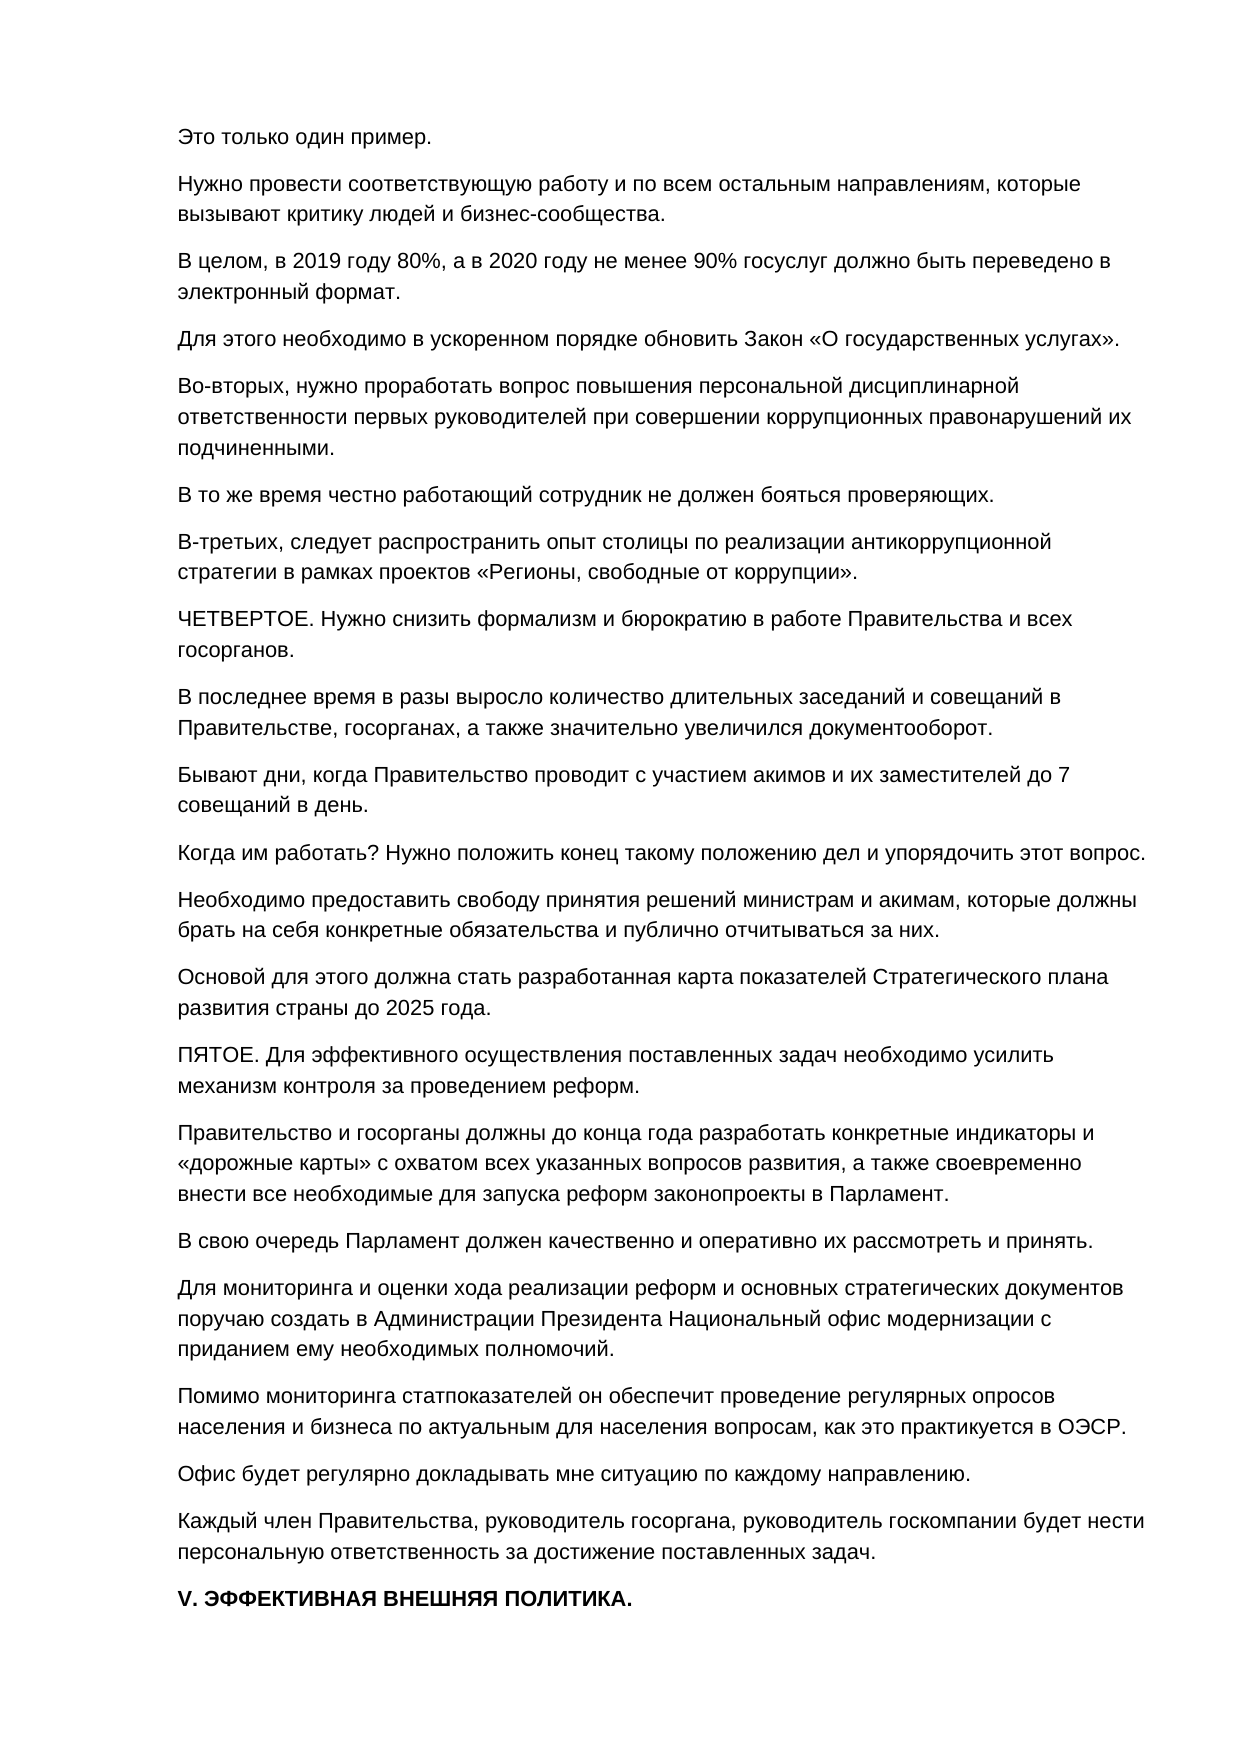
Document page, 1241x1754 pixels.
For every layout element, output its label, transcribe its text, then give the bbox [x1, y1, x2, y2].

text Это только один пример. [177, 118, 1152, 149]
text ПЯТОЕ. Для эффективного осуществления поставленных задач необходимо усилить механизм контроля за проведением реформ. [177, 1036, 1152, 1098]
text В свою очередь Парламент должен качественно и оперативно их рассмотреть и принять. [177, 1222, 1152, 1253]
text Для мониторинга и оценки хода реализации реформ и основных стратегических документов поручаю создать в Администрации Президента Национальный офис модернизации с приданием ему необходимых полномочий. [177, 1269, 1152, 1361]
text Каждый член Правительства, руководитель госоргана, руководитель госкомпании будет нести персональную ответственность за достижение поставленных задач. [177, 1503, 1152, 1564]
text Правительство и госорганы должны до конца года разработать конкретные индикаторы и «дорожные карты» с охватом всех указанных вопросов развития, а также своевременно внести все необходимые для запуска реформ законопроекты в Парламент. [177, 1114, 1152, 1206]
text В последнее время в разы выросло количество длительных заседаний и совещаний в Правительстве, госорганах, а также значительно увеличился документооборот. [177, 678, 1152, 740]
text Помимо мониторинга статпоказателей он обеспечит проведение регулярных опросов населения и бизнеса по актуальным для населения вопросам, как это практикуется в ОЭСР. [177, 1378, 1152, 1439]
text Бывают дни, когда Правительство проводит с участием акимов и их заместителей до 7 совещаний в день. [177, 756, 1152, 817]
text V. ЭФФЕКТИВНАЯ ВНЕШНЯЯ ПОЛИТИКА. [177, 1580, 1152, 1611]
text В-третьих, следует распространить опыт столицы по реализации антикоррупционной стратегии в рамках проектов «Регионы, свободные от коррупции». [177, 523, 1152, 584]
text Необходимо предоставить свободу принятия решений министрам и акимам, которые должны брать на себя конкретные обязательства и публично отчитываться за них. [177, 881, 1152, 942]
text Нужно провести соответствующую работу и по всем остальным направлениям, которые вызывают критику людей и бизнес-сообщества. [177, 165, 1152, 226]
text В целом, в 2019 году 80%, а в 2020 году не менее 90% госуслуг должно быть переведено в электронный формат. [177, 243, 1152, 304]
text Когда им работать? Нужно положить конец такому положению дел и упорядочить этот вопрос. [177, 834, 1152, 864]
text Во-вторых, нужно проработать вопрос повышения персональной дисциплинарной ответственности первых руководителей при совершении коррупционных правонарушений их подчиненными. [177, 368, 1152, 459]
text ЧЕТВЕРТОЕ. Нужно снизить формализм и бюрократию в работе Правительства и всех госорганов. [177, 601, 1152, 662]
text В то же время честно работающий сотрудник не должен бояться проверяющих. [177, 476, 1152, 507]
text Основой для этого должна стать разработанная карта показателей Стратегического плана развития страны до 2025 года. [177, 959, 1152, 1020]
text Для этого необходимо в ускоренном порядке обновить Закон «О государственных услугах». [177, 321, 1152, 351]
text Офис будет регулярно докладывать мне ситуацию по каждому направлению. [177, 1456, 1152, 1486]
